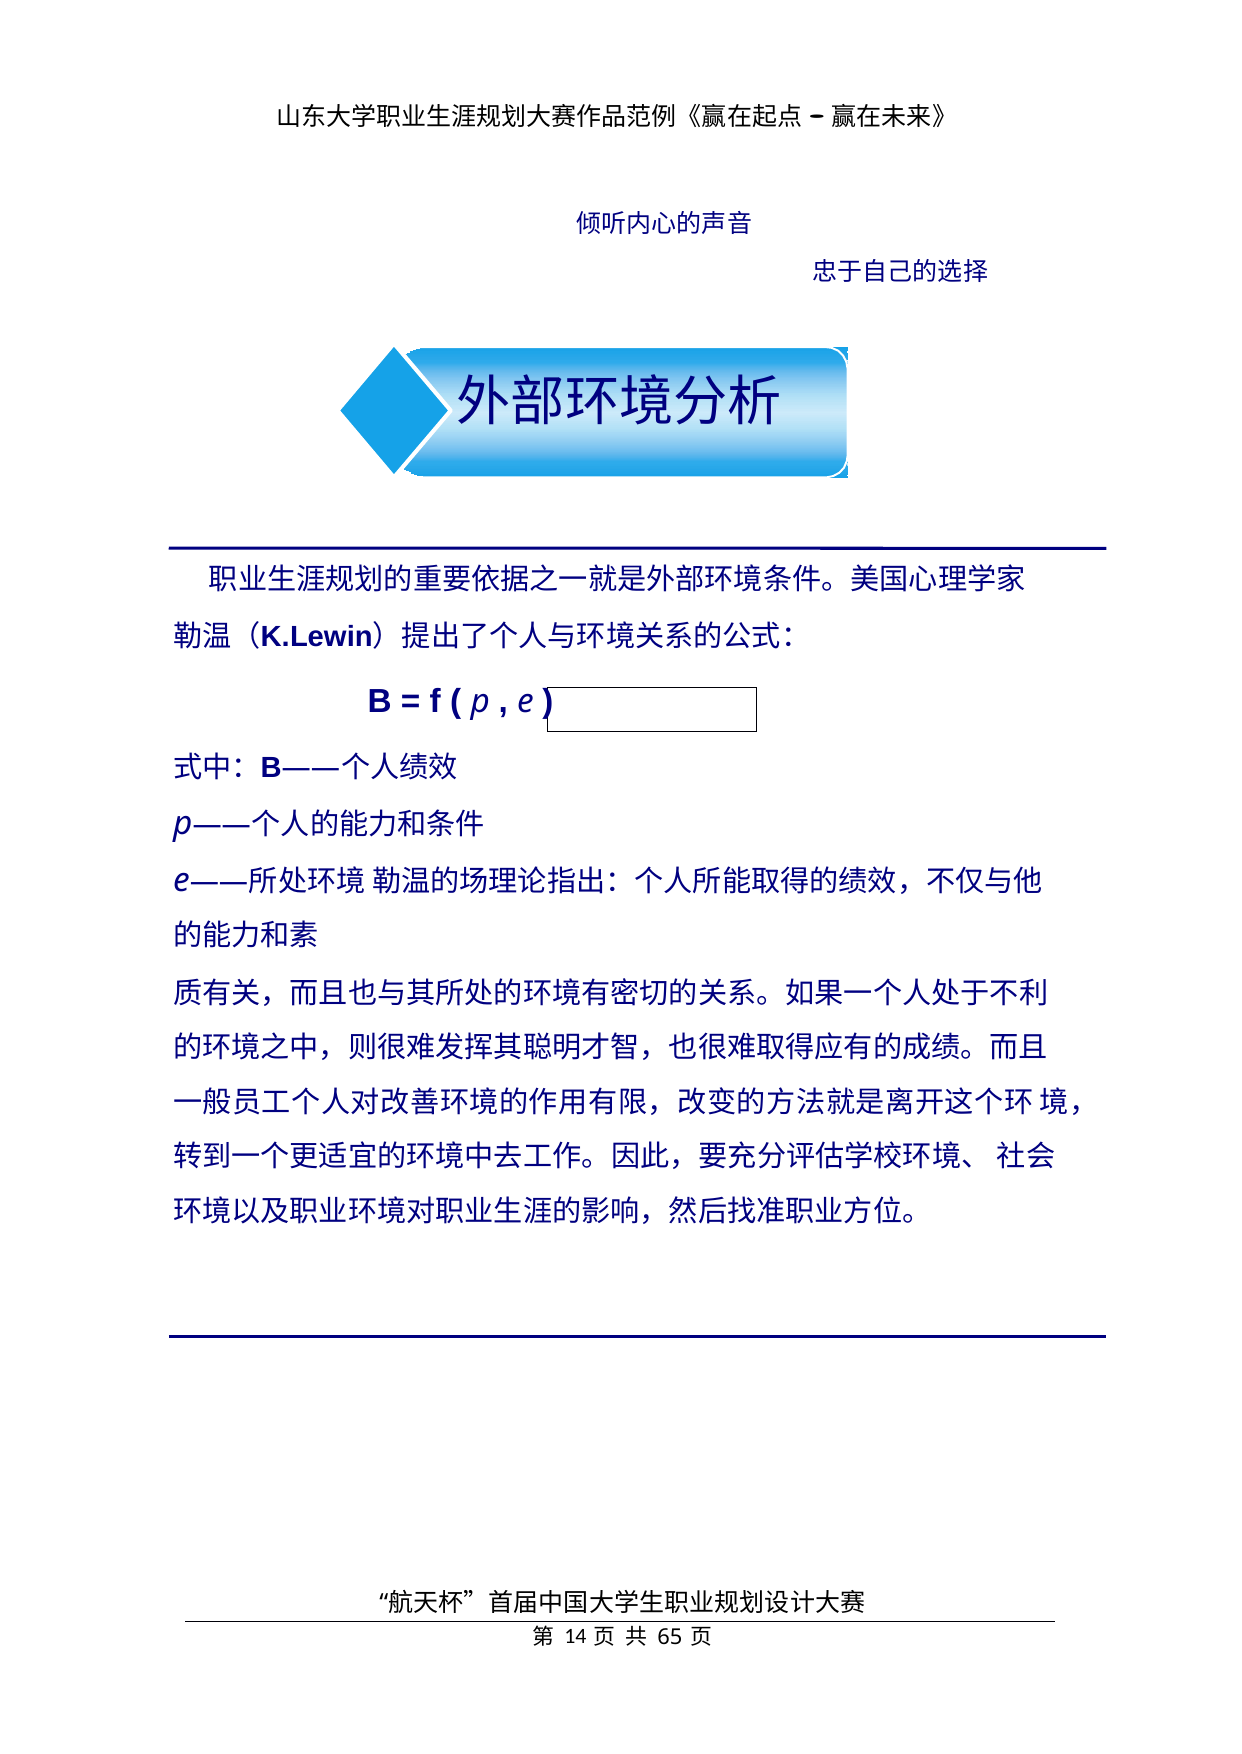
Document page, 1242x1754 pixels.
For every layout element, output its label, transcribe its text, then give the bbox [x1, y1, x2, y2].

text p——个人的能力和条件 [173, 798, 1081, 844]
text 2 外部环境分析 [173, 367, 1081, 430]
text 式中：B——个人绩效 [173, 746, 1081, 785]
text e——所处环境 勒温的场理论指出：个人所能取得的绩效，不仅与他的能力和素 [173, 856, 1064, 954]
text 职业生涯规划的重要依据之一就是外部环境条件。美国心理学家 [173, 559, 1061, 597]
text 勒温（K.Lewin）提出了个人与环境关系的公式： [173, 612, 1081, 654]
text 质有关，而且也与其所处的环境有密切的关系。如果一个人处于不利 的环境之中，则很难发挥其聪明才智，也很难取得应有的成绩。而且 一般员工个人对改善环境的作用有限，改变的方法就是离开这个环 境，转到一个更适宜的环境中去工作。因此，要充分评估学校环境、 社会环境以及职业环境对职业生涯的影响，然后找准职业方位。 [173, 969, 1077, 1229]
text B = f ( p , e ) [173, 681, 747, 721]
